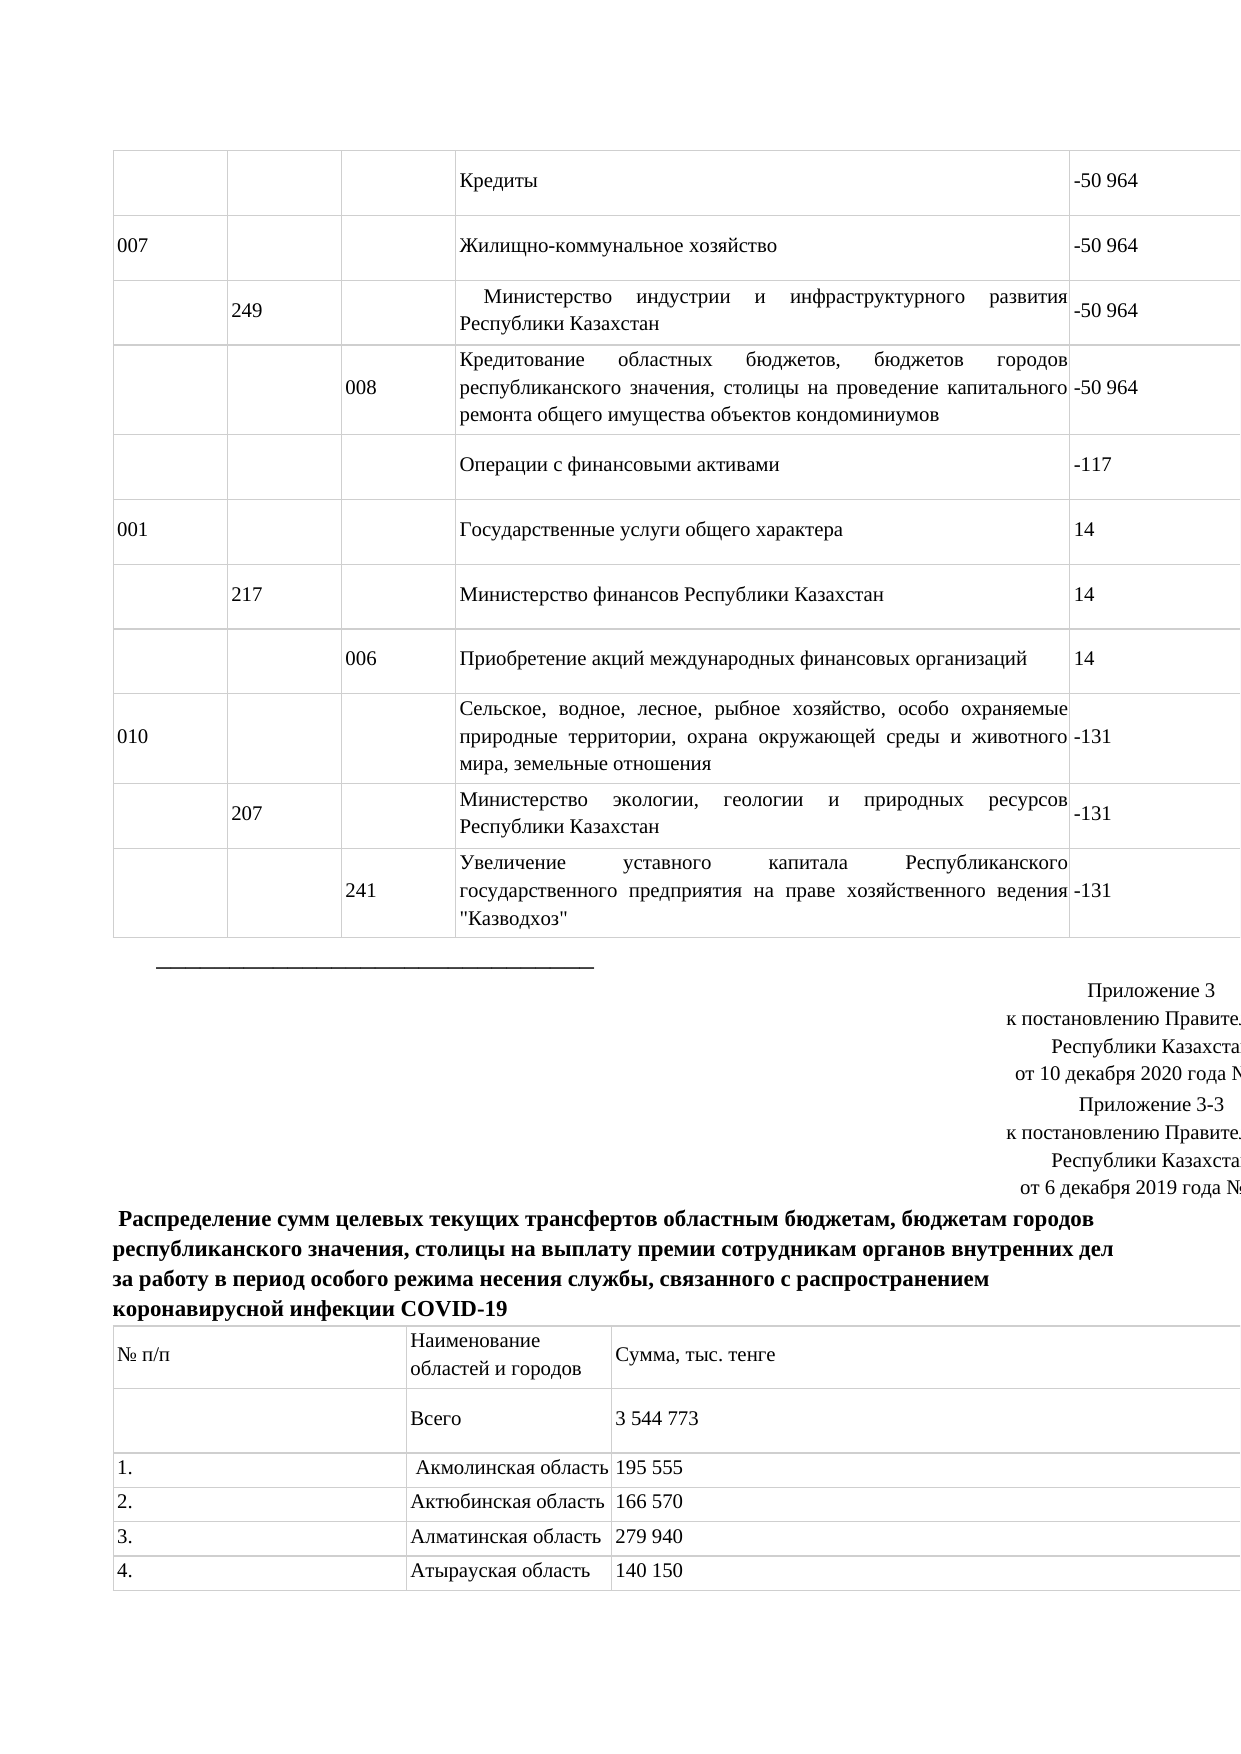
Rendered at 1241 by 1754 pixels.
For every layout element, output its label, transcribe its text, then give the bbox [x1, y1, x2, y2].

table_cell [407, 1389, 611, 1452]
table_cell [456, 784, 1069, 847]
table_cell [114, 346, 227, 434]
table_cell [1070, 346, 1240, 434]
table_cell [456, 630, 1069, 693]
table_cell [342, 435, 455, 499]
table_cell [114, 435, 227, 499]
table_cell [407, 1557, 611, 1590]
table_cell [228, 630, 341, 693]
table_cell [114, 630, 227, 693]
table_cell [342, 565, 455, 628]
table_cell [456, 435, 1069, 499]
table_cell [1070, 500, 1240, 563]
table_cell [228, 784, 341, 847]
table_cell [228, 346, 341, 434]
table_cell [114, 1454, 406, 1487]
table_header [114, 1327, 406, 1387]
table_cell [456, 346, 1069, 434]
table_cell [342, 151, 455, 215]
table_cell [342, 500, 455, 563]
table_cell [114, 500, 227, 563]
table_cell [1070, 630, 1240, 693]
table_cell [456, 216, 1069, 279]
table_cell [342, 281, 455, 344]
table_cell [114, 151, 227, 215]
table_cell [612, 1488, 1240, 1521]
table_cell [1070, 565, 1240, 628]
text Распределение сумм целевых текущих трансфертов областным бюджетам, бюджетам городов республиканского значения, столицы на выплату премии сотрудникам органов внутренних дел за работу в период особого режима несения службы, связанного с распространением коронавирусной инфекции COVID-19 [112, 1204, 1128, 1322]
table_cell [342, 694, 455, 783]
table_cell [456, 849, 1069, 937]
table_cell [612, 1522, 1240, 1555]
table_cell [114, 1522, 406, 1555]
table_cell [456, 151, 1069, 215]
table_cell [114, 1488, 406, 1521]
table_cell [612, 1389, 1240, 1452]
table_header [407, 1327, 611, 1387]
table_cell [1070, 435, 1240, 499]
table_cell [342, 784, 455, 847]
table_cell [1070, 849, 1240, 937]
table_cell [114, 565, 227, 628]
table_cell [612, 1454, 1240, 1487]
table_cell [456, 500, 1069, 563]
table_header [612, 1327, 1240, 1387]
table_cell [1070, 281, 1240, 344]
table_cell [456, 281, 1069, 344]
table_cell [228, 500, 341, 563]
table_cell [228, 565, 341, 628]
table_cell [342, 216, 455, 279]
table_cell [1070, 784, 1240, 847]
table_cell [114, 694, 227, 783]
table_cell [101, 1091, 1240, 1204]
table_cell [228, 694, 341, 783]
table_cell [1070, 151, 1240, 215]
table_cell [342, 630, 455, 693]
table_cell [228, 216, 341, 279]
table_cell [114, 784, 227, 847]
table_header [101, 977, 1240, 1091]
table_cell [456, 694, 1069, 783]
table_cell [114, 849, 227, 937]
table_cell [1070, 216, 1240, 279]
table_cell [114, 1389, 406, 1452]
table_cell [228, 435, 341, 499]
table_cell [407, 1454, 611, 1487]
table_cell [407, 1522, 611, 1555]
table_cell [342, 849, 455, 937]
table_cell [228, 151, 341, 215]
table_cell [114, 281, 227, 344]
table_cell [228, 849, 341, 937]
text ______________________________ [112, 938, 1128, 972]
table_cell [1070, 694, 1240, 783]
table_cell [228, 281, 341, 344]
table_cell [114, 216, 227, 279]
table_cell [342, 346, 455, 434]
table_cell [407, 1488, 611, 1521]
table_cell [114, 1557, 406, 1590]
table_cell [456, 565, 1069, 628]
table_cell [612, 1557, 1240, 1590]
